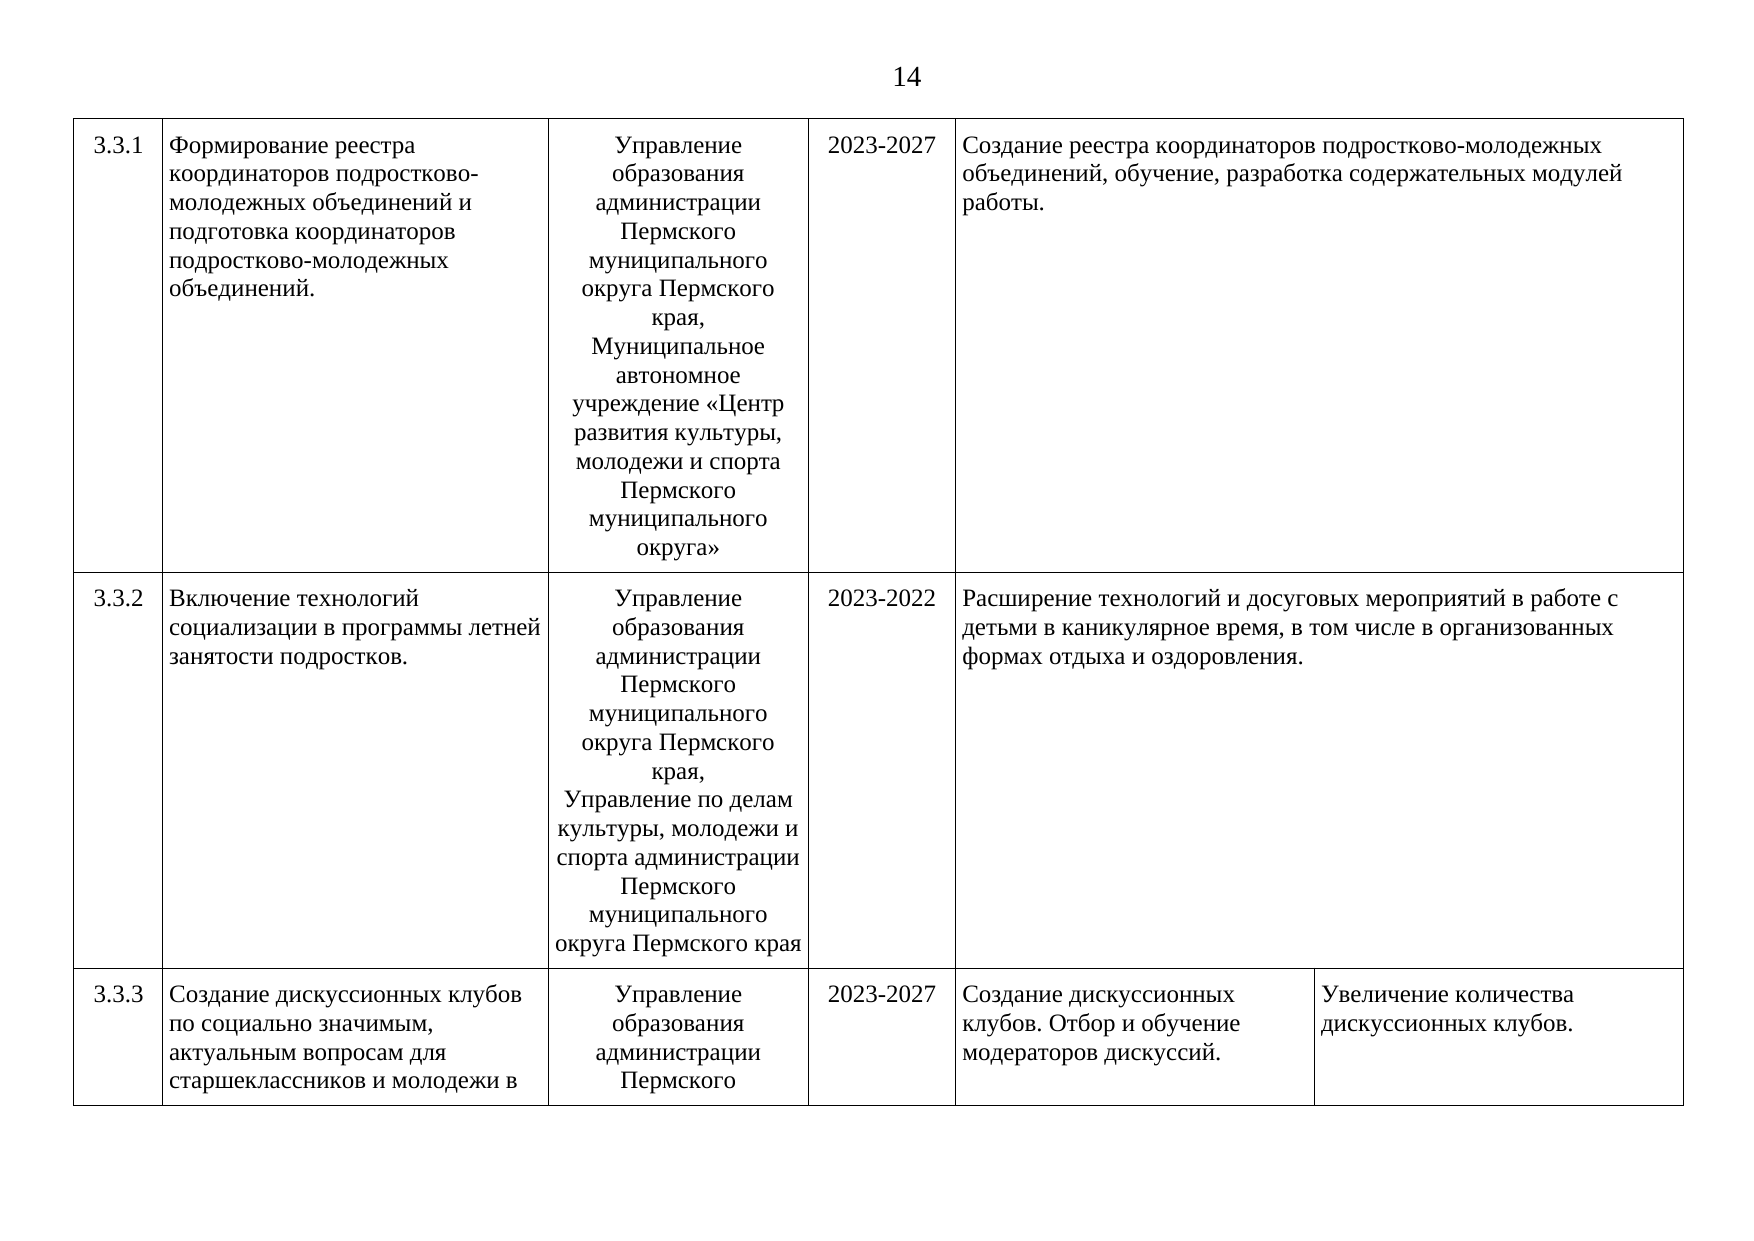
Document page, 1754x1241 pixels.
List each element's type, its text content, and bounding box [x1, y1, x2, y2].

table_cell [163, 969, 548, 1105]
table_cell Расширение технологий и досуговых мероприятий в работе с детьми в каникулярное время, в том числе в организованных формах отдыха и оздоровления. [956, 573, 1683, 968]
table_cell Включение технологий социализации в программы летней занятости подростков. [163, 573, 548, 968]
table_cell Управление образования администрации Пермского муниципального округа Пермского края, Управление по делам культуры, молодежи и спорта администрации Пермского муниципального округа Пермского края [549, 573, 808, 968]
table_cell 3.3.2 [74, 573, 162, 968]
table_cell Создание реестра координаторов подростково-молодежных объединений, обучение, разработка содержательных модулей работы. [956, 119, 1683, 572]
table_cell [549, 969, 808, 1105]
table_cell 2023-2027 [809, 119, 955, 572]
table_cell 3.3.3 [74, 969, 162, 1105]
table_cell 2023-2022 [809, 573, 955, 968]
table_cell 3.3.1 [74, 119, 162, 572]
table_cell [1315, 969, 1683, 1105]
table_cell Формирование реестра координаторов подростково-молодежных объединений и подготовка координаторов подростково-молодежных объединений. [163, 119, 548, 572]
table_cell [956, 969, 1314, 1105]
table_cell 2023-2027 [809, 969, 955, 1105]
